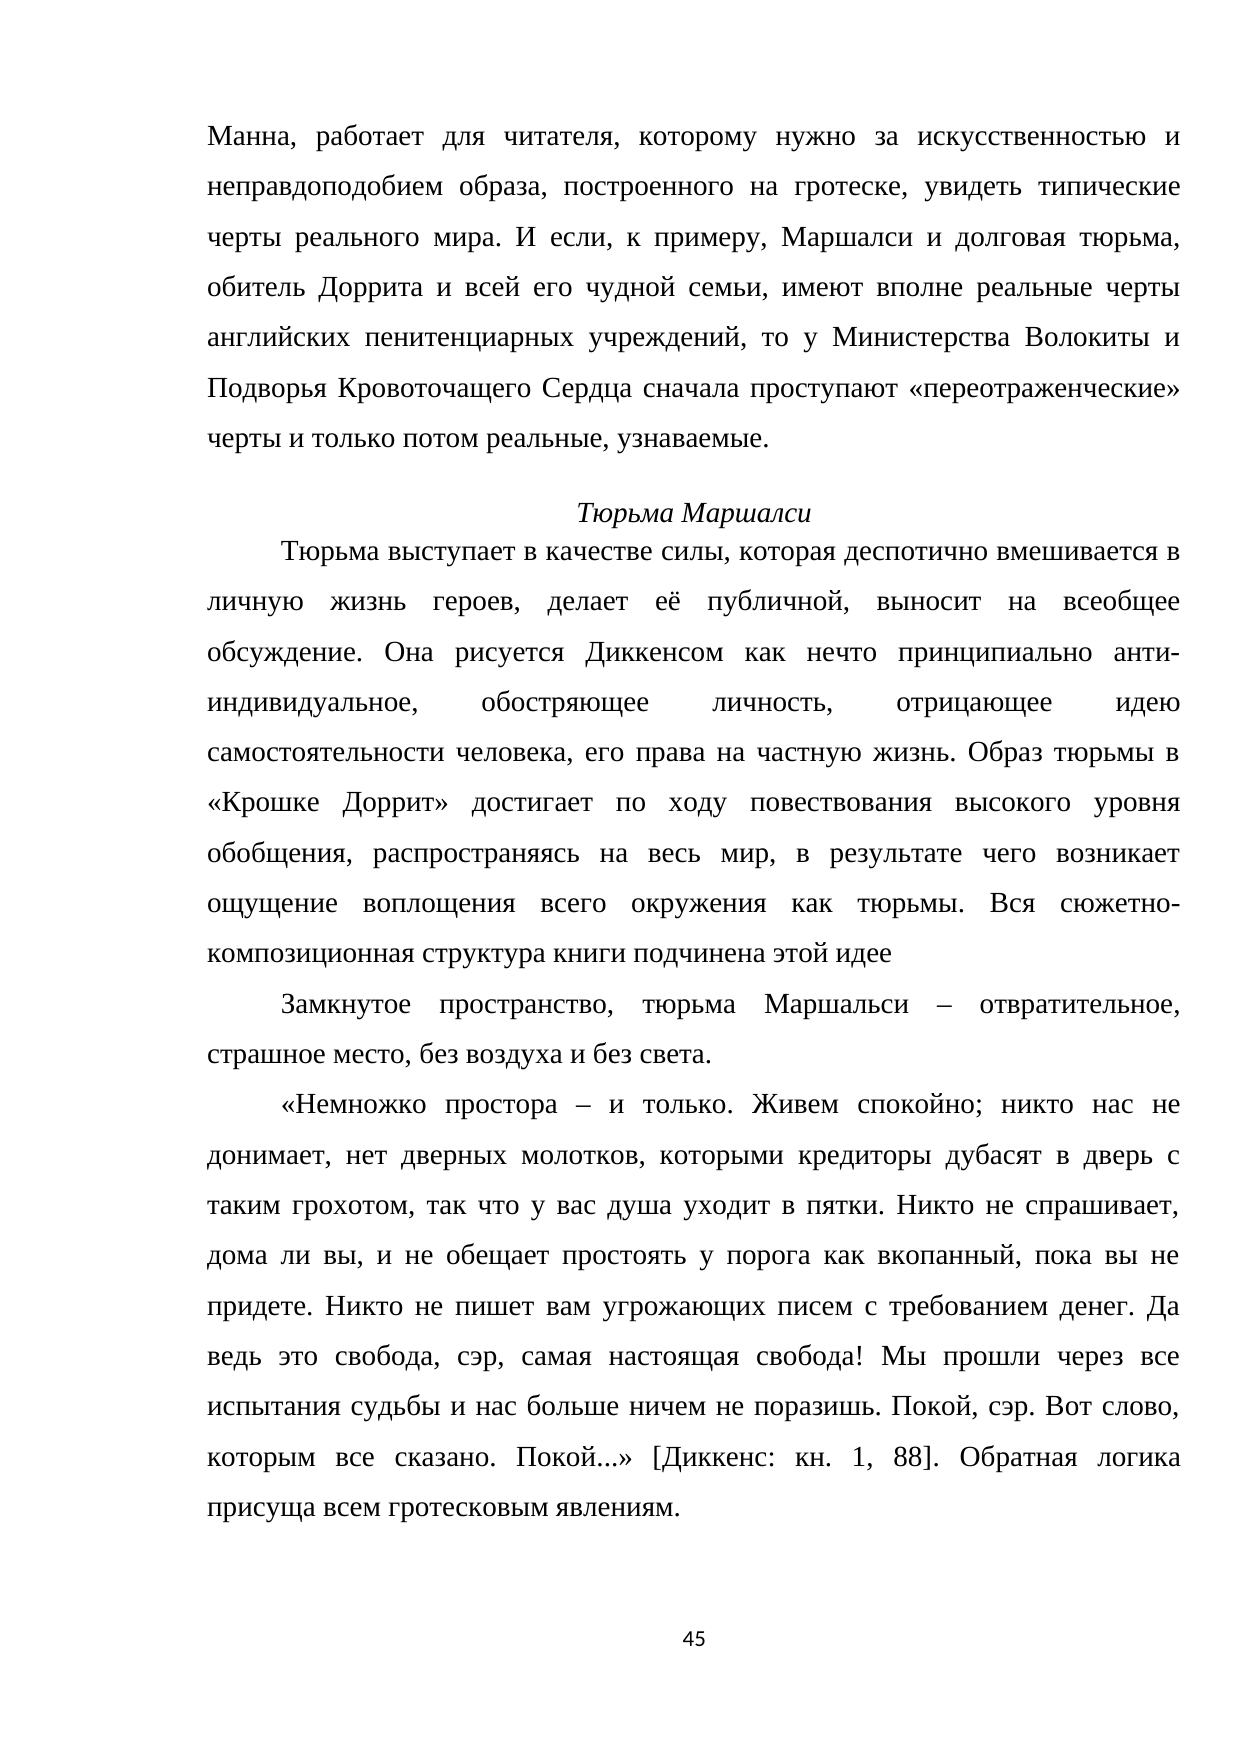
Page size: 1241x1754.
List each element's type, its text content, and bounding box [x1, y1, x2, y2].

subtitle Тюрьма Маршалси [207, 495, 1181, 529]
text «Немножко простора – и только. Живем спокойно; никто нас не донимает, нет дверных молотков, которыми кредиторы дубасят в дверь с таким грохотом, так что у вас душа уходит в пятки. Никто не спрашивает, дома ли вы, и не обещает простоять у порога как вкопанный, пока вы не придете. Никто не пишет вам угрожающих писем с требованием денег. Да ведь это свобода, сэр, самая настоящая свобода! Мы прошли через все испытания судьбы и нас больше ничем не поразишь. Покой, сэр. Вот слово, которым все сказано. Покой...» [Диккенс: кн. 1, 88]. Обратная логика присуща всем гротесковым явлениям. [207, 1086, 1181, 1522]
text Тюрьма выступает в качестве силы, которая деспотично вмешивается в личную жизнь героев, делает её публичной, выносит на всеобщее обсуждение. Она рисуется Диккенсом как нечто принципиально анти-индивидуальное, обостряющее личность, отрицающее идею самостоятельности человека, его права на частную жизнь. Образ тюрьмы в «Крошке Доррит» достигает по ходу повествования высокого уровня обобщения, распространяясь на весь мир, в результате чего возникает ощущение воплощения всего окружения как тюрьмы. Вся сюжетно-композиционная структура книги подчинена этой идее [207, 533, 1181, 969]
text Замкнутое пространство, тюрьма Маршальси – отвратительное, страшное место, без воздуха и без света. [207, 986, 1181, 1070]
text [207, 118, 1181, 453]
